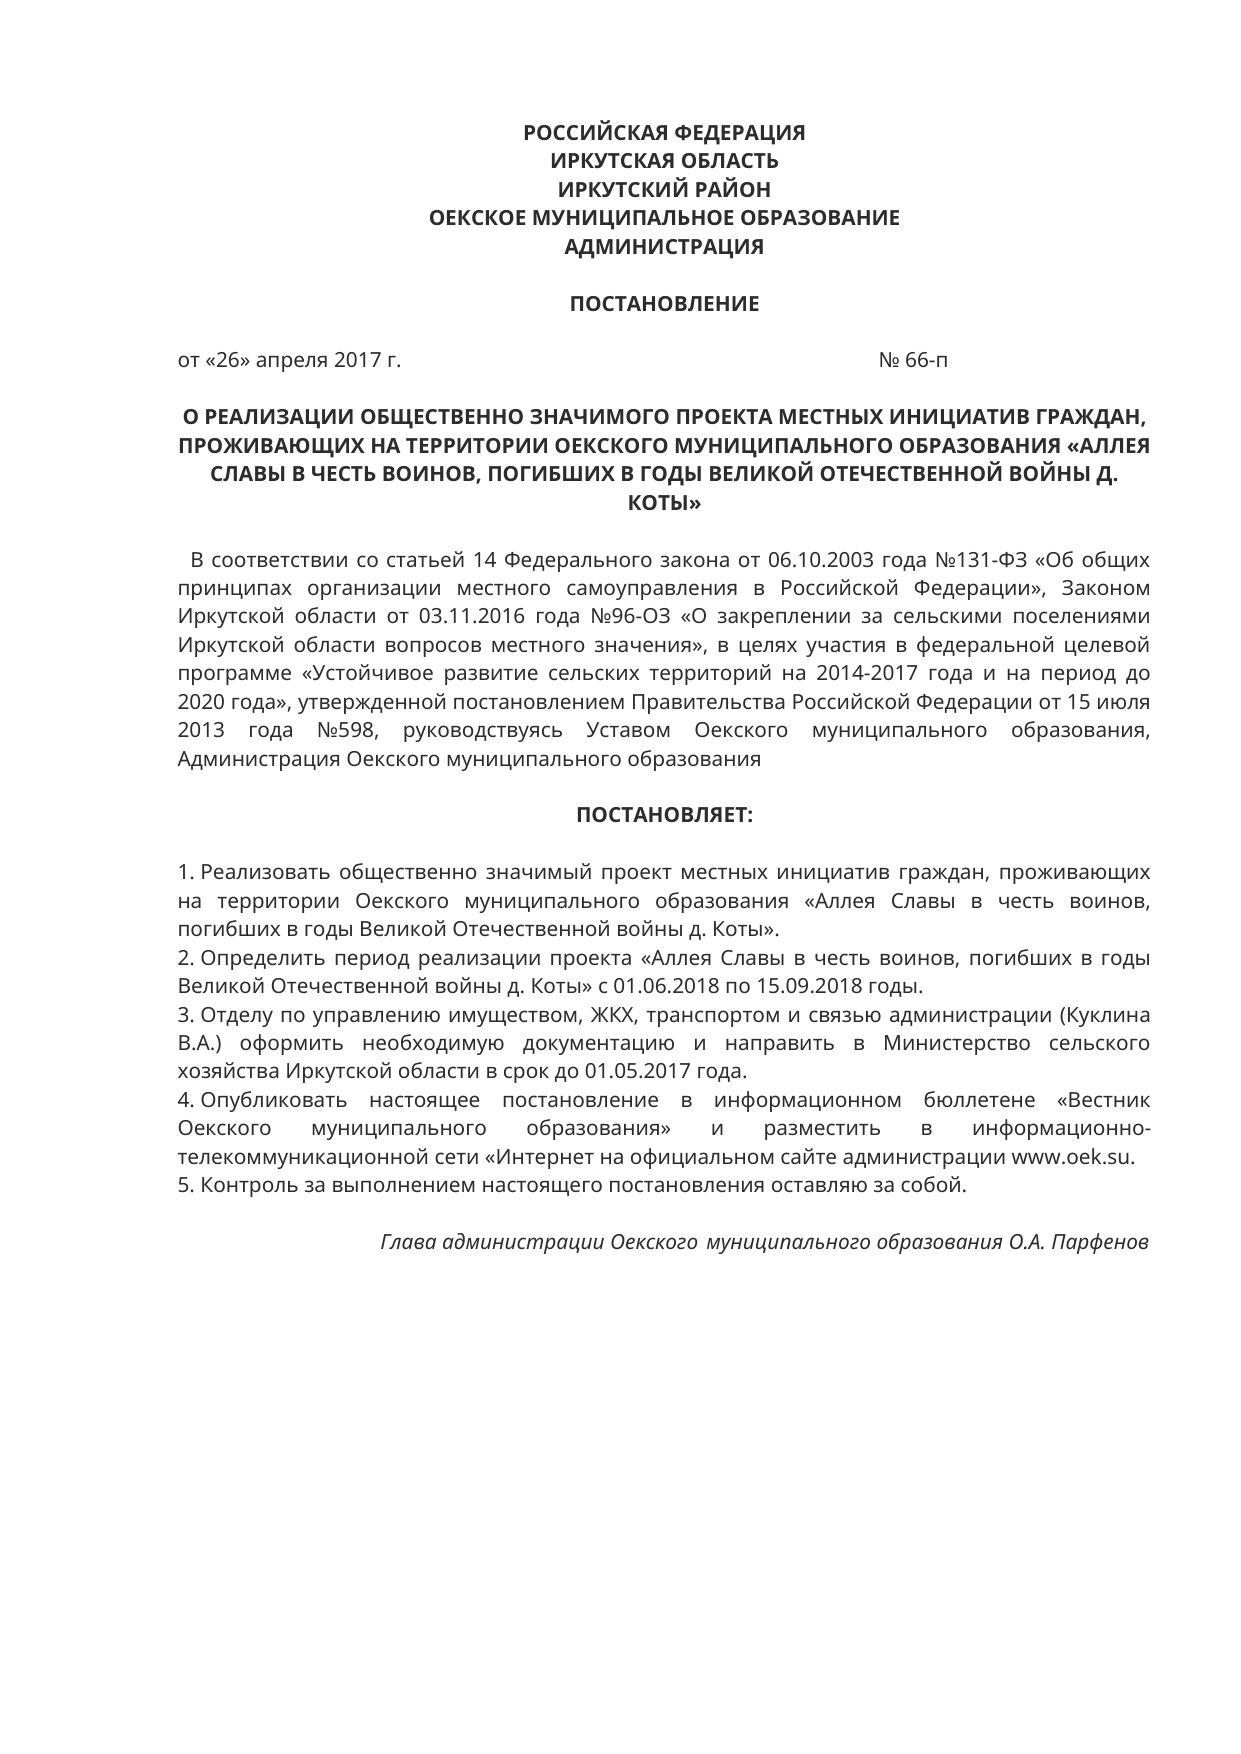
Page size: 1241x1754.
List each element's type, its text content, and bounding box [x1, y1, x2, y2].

text РОССИЙСКАЯ ФЕДЕРАЦИЯ [177, 118, 1152, 147]
text О РЕАЛИЗАЦИИ ОБЩЕСТВЕННО ЗНАЧИМОГО ПРОЕКТА МЕСТНЫХ ИНИЦИАТИВ ГРАЖДАН, ПРОЖИВАЮЩИХ НА ТЕРРИТОРИИ ОЕКСКОГО МУНИЦИПАЛЬНОГО ОБРАЗОВАНИЯ «АЛЛЕЯ СЛАВЫ В ЧЕСТЬ ВОИНОВ, ПОГИБШИХ В ГОДЫ ВЕЛИКОЙ ОТЕЧЕСТВЕННОЙ ВОЙНЫ Д. КОТЫ» [177, 402, 1152, 516]
text ИРКУТСКИЙ РАЙОН [177, 175, 1152, 203]
text 5. Контроль за выполнением настоящего постановления оставляю за собой. [177, 1170, 1152, 1199]
text ПОСТАНОВЛЕНИЕ [177, 289, 1152, 317]
text ОЕКСКОЕ МУНИЦИПАЛЬНОЕ ОБРАЗОВАНИЕ [177, 203, 1152, 232]
text 1. Реализовать общественно значимый проект местных инициатив граждан, проживающих на территории Оекского муниципального образования «Аллея Славы в честь воинов, погибших в годы Великой Отечественной войны д. Коты». [177, 857, 1152, 943]
text ПОСТАНОВЛЯЕТ: [177, 801, 1152, 829]
text ИРКУТСКАЯ ОБЛАСТЬ [177, 147, 1152, 175]
text 3. Отделу по управлению имуществом, ЖКХ, транспортом и связью администрации (Куклина В.А.) оформить необходимую документацию и направить в Министерство сельского хозяйства Иркутской области в срок до 01.05.2017 года. [177, 1000, 1152, 1085]
text 4. Опубликовать настоящее постановление в информационном бюллетене «Вестник Оекского муниципального образования» и разместить в информационно-телекоммуникационной сети «Интернет на официальном сайте администрации www.oek.su. [177, 1085, 1152, 1170]
text АДМИНИСТРАЦИЯ [177, 232, 1152, 260]
text 2. Определить период реализации проекта «Аллея Славы в честь воинов, погибших в годы Великой Отечественной войны д. Коты» с 01.06.2018 по 15.09.2018 годы. [177, 943, 1152, 1000]
text Глава администрации Оекского муниципального образования О.А. Парфенов [177, 1227, 1152, 1256]
text В соответствии со статьей 14 Федерального закона от 06.10.2003 года №131-ФЗ «Об общих принципах организации местного самоуправления в Российской Федерации», Законом Иркутской области от 03.11.2016 года №96-ОЗ «О закреплении за сельскими поселениями Иркутской области вопросов местного значения», в целях участия в федеральной целевой программе «Устойчивое развитие сельских территорий на 2014-2017 года и на период до 2020 года», утвержденной постановлением Правительства Российской Федерации от 15 июля 2013 года №598, руководствуясь Уставом Оекского муниципального образования, Администрация Оекского муниципального образования [177, 545, 1152, 772]
text от «26» апреля 2017 г. № 66-п [177, 317, 1152, 374]
